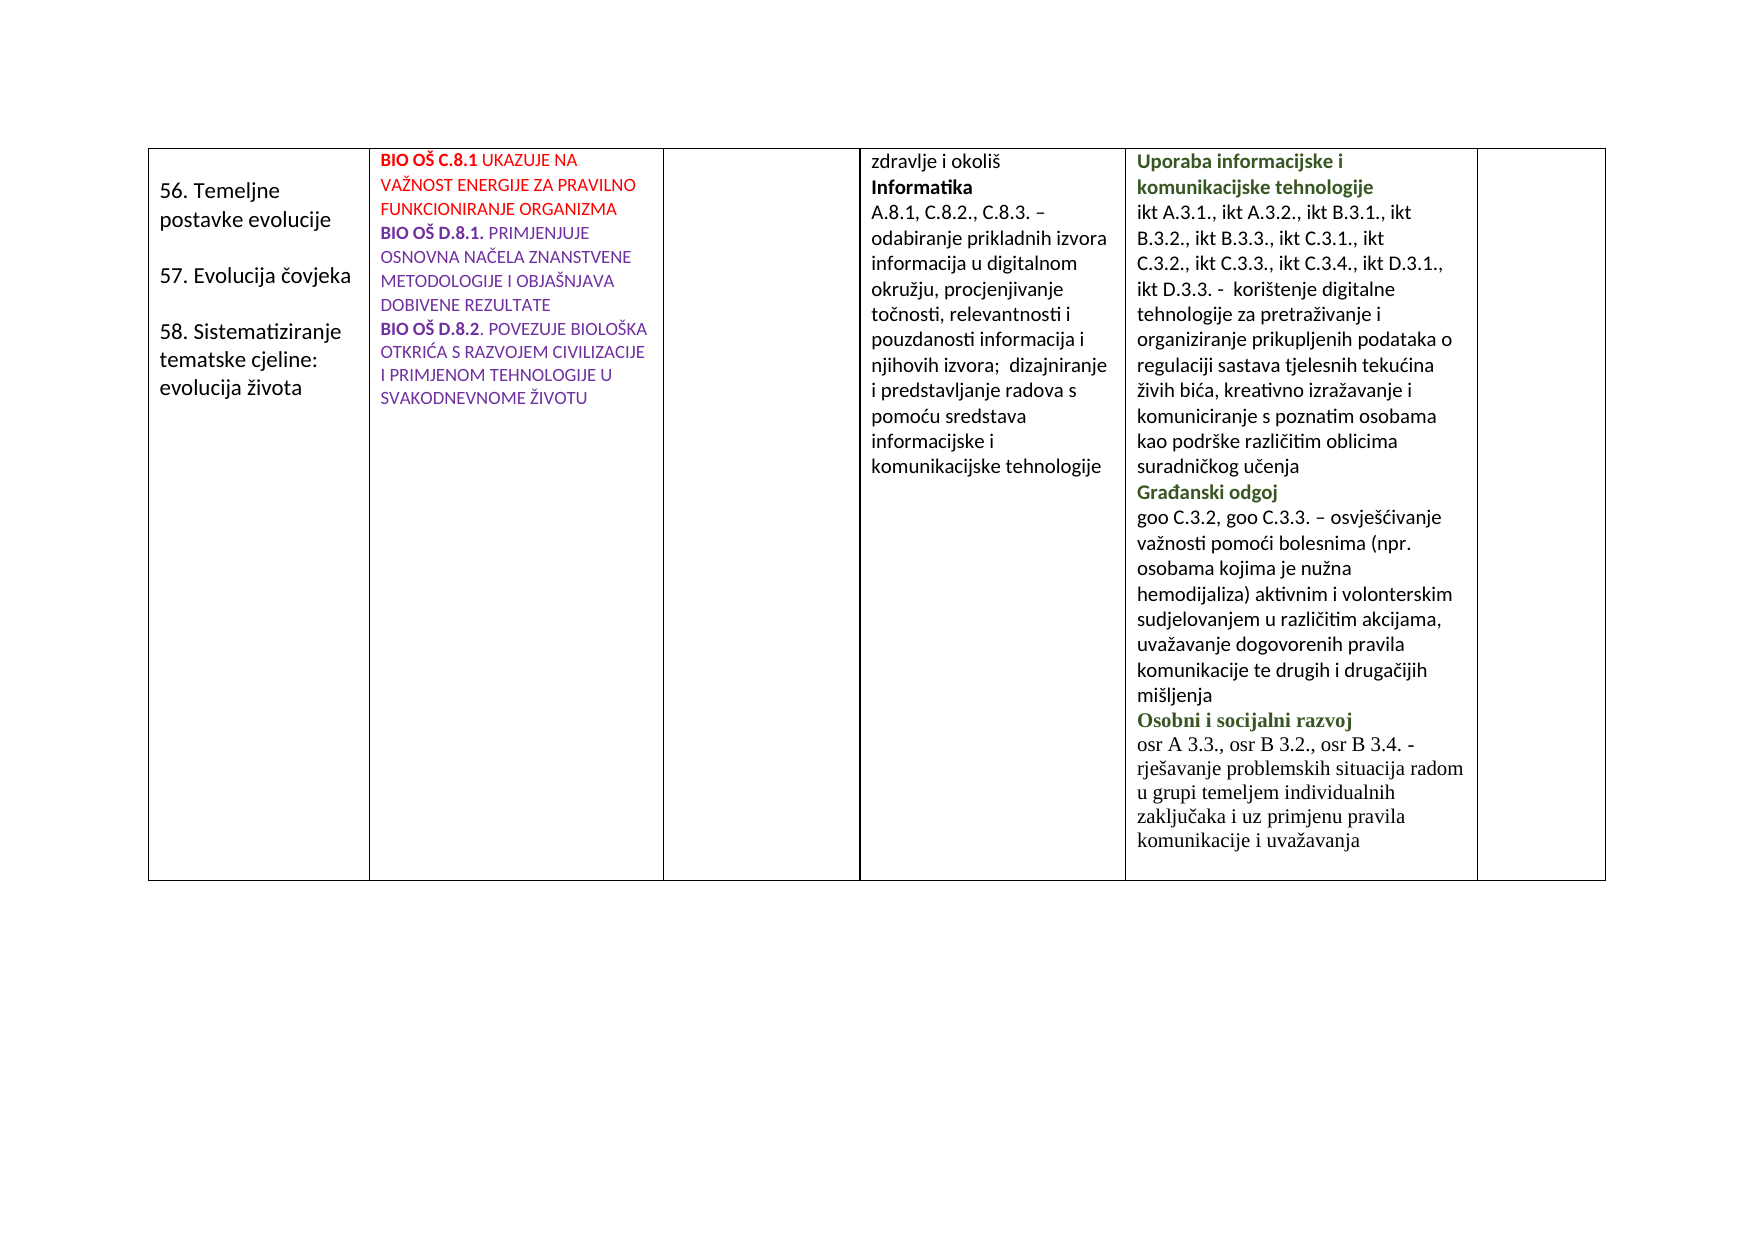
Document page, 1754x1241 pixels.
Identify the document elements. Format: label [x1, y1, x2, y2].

table_cell [664, 149, 859, 880]
table_cell [1126, 149, 1477, 880]
table_cell [149, 149, 369, 880]
table_cell [1478, 149, 1605, 880]
table_cell [370, 149, 663, 880]
table_cell [861, 149, 1125, 880]
